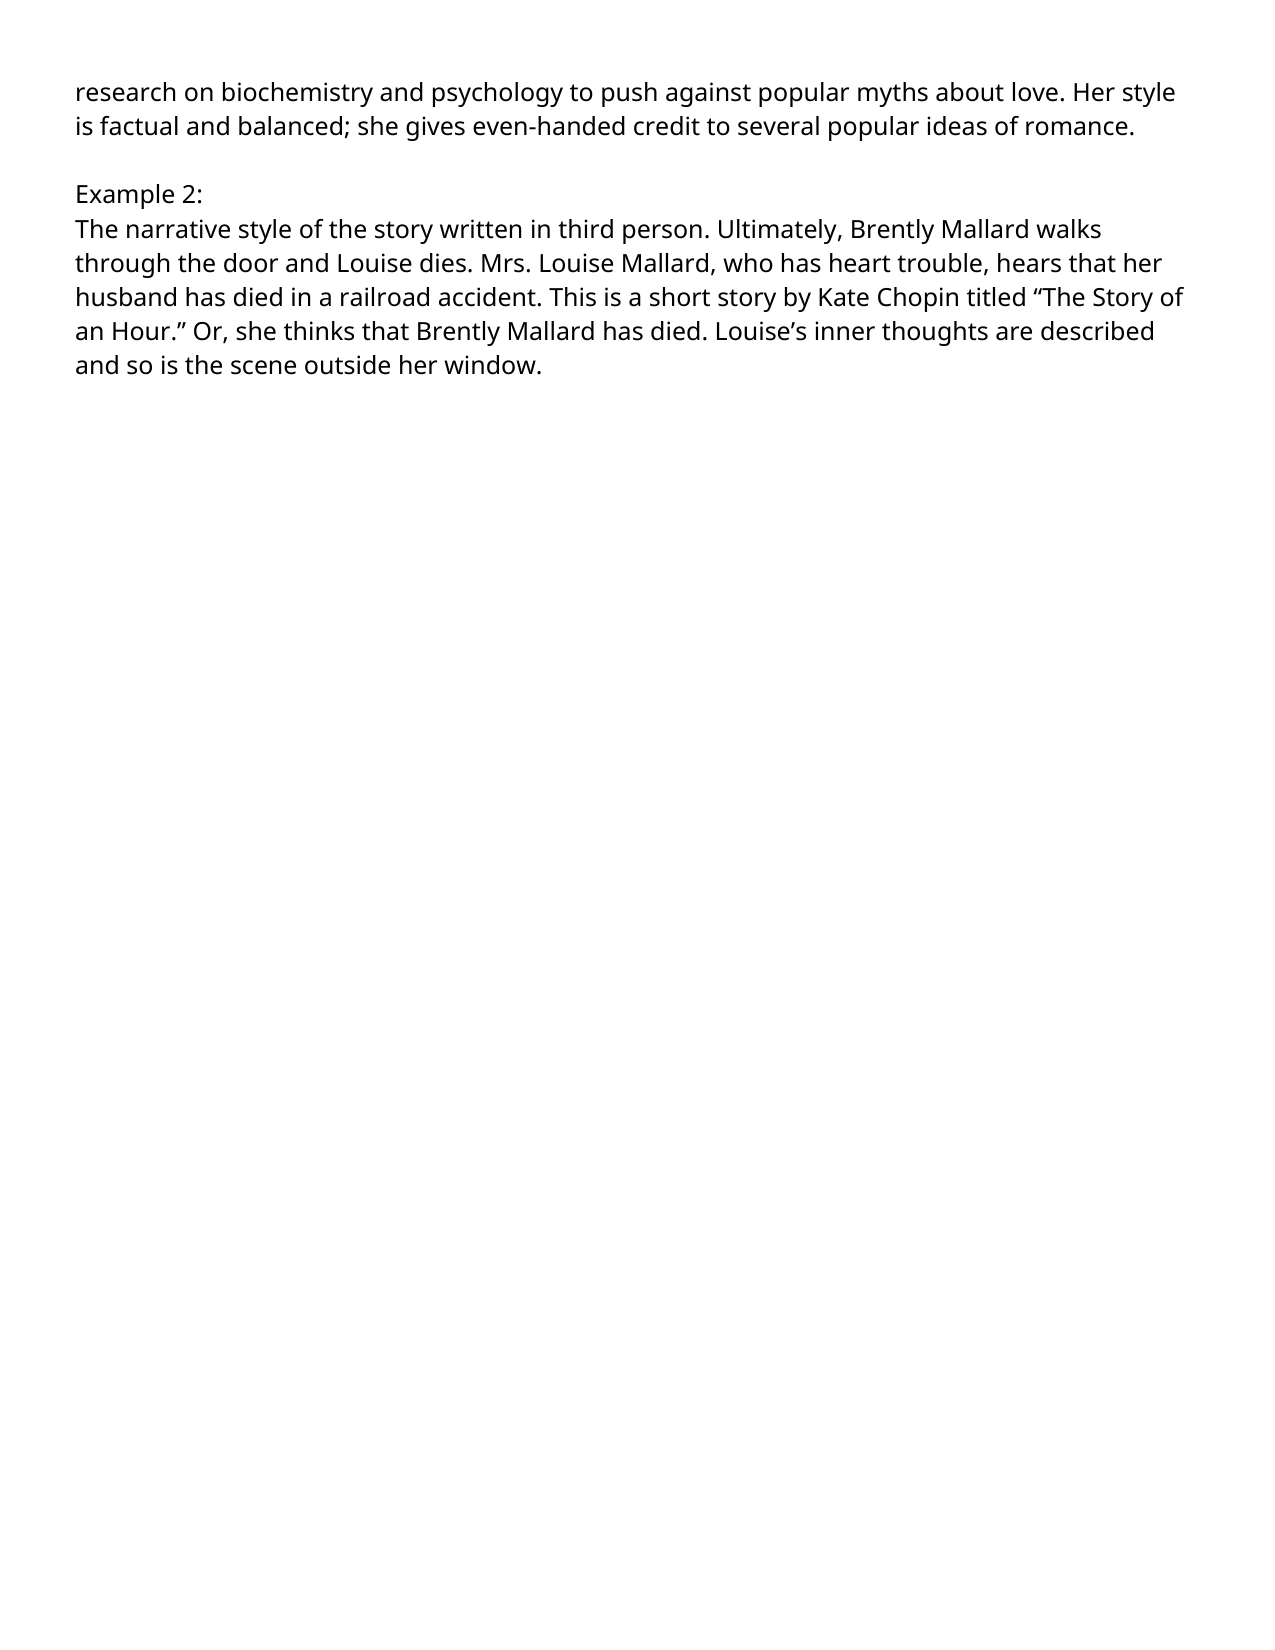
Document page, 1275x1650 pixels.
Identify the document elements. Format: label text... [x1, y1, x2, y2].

text The narrative style of the story written in third person. Ultimately, Brently Mallard walks through the door and Louise dies. Mrs. Louise Mallard, who has heart trouble, hears that her husband has died in a railroad accident. This is a short story by Kate Chopin titled “The Story of an Hour.” Or, she thinks that Brently Mallard has died. Louise’s inner thoughts are described and so is the scene outside her window. [75, 211, 1200, 382]
text Example 2: [75, 177, 1200, 211]
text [75, 75, 1200, 143]
